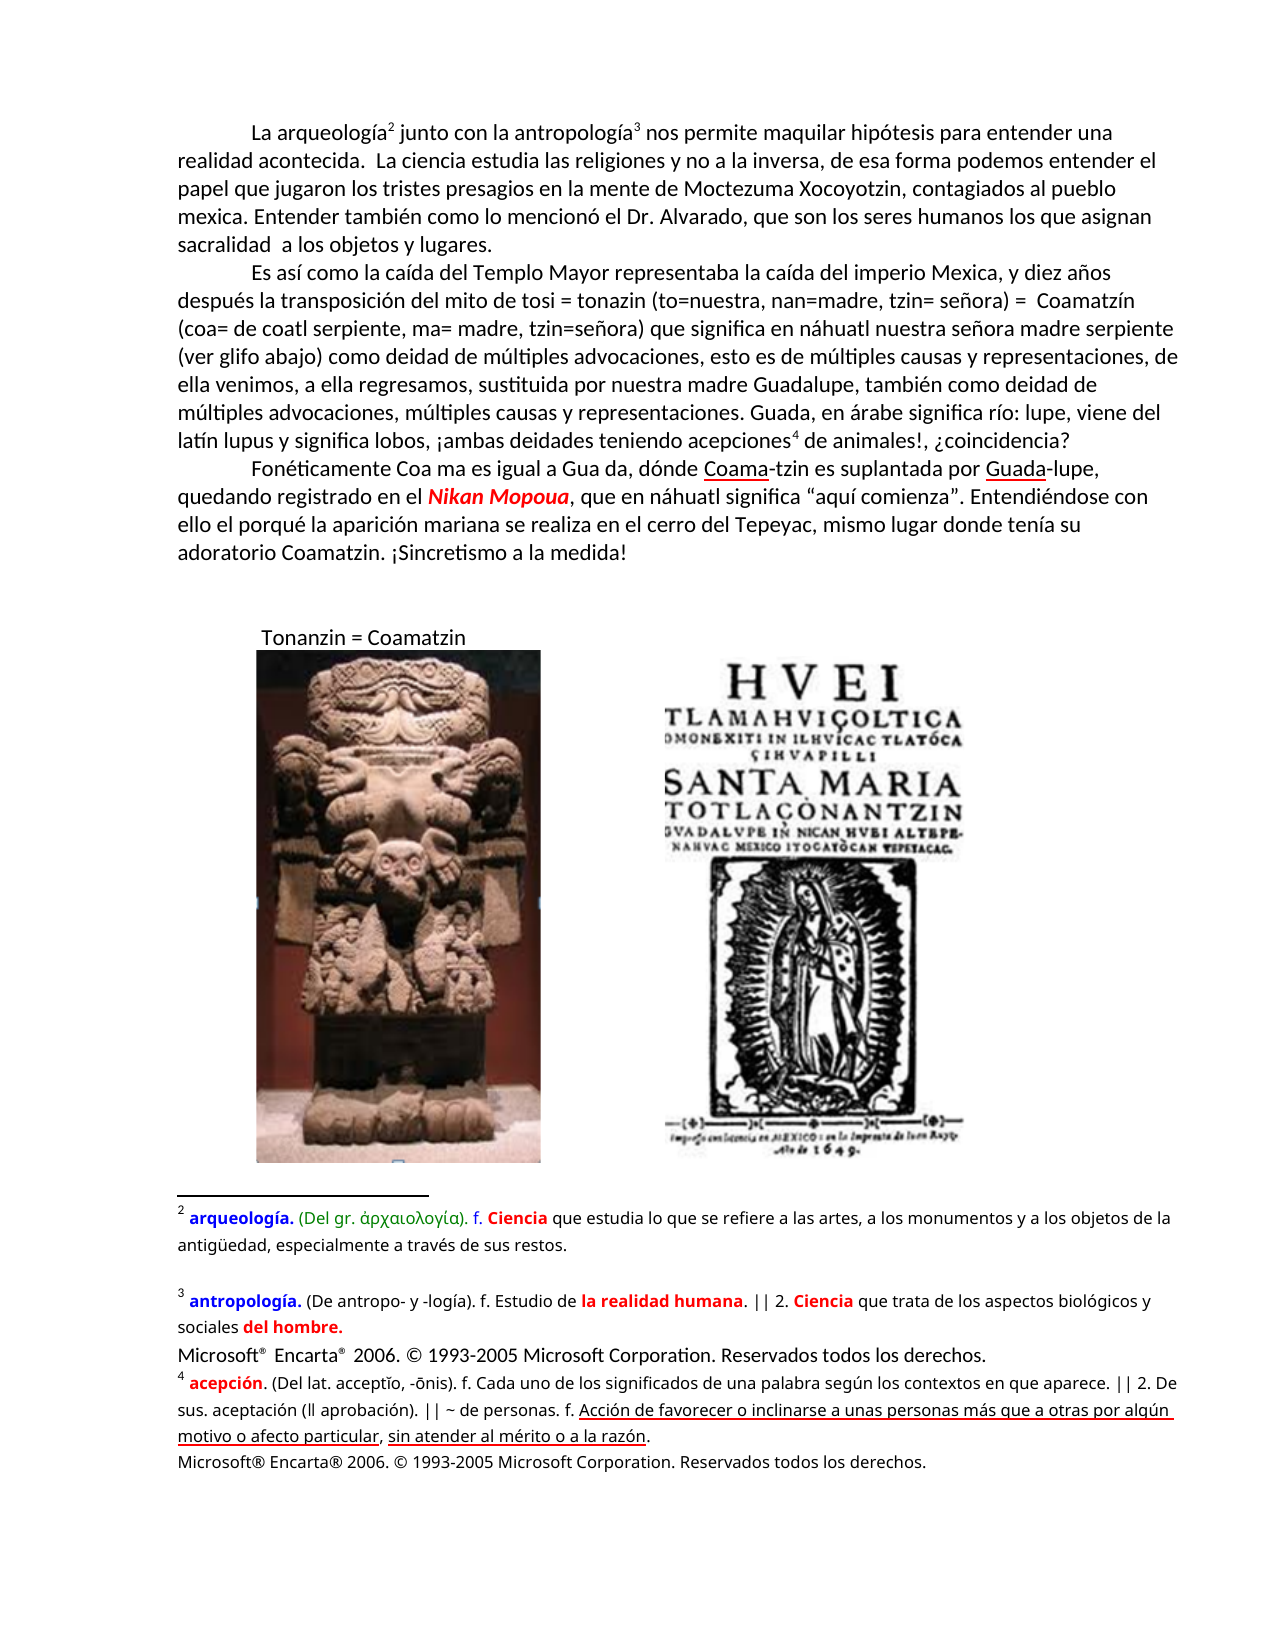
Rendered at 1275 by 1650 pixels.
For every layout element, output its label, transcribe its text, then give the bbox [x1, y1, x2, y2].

text La arqueología junto con la antropología nos permite maquilar hipótesis para entender una realidad acontecida. La ciencia estudia las religiones y no a la inversa, de esa forma podemos entender el papel que jugaron los tristes presagios en la mente de Moctezuma Xocoyotzin, contagiados al pueblo mexica. Entender también como lo mencionó el Dr. Alvarado, que son los seres humanos los que asignan sacralidad a los objetos y lugares. [177, 118, 1181, 258]
picture [256, 650, 541, 1163]
text Es así como la caída del Templo Mayor representaba la caída del imperio Mexica, y diez años después la transposición del mito de tosi = tonazin (to=nuestra, nan=madre, tzin= señora) = Coamatzín (coa= de coatl serpiente, ma= madre, tzin=señora) que significa en náhuatl nuestra señora madre serpiente (ver glifo abajo) como deidad de múltiples advocaciones, esto es de múltiples causas y representaciones, de ella venimos, a ella regresamos, sustituida por nuestra madre Guadalupe, también como deidad de múltiples advocaciones, múltiples causas y representaciones. Guada, en árabe significa río: lupe, viene del latín lupus y significa lobos, ¡ambas deidades teniendo acepciones de animales!, ¿coincidencia? [177, 258, 1181, 454]
text Tonanzin = Coamatzin [177, 623, 1181, 651]
picture [664, 656, 965, 1163]
text Fonéticamente Coa ma es igual a Gua da, dónde Coama-tzin es suplantada por Guada-lupe, quedando registrado en el Nikan Mopoua, que en náhuatl significa “aquí comienza”. Entendiéndose con ello el porqué la aparición mariana se realiza en el cerro del Tepeyac, mismo lugar donde tenía su adoratorio Coamatzin. ¡Sincretismo a la medida! [177, 454, 1181, 567]
